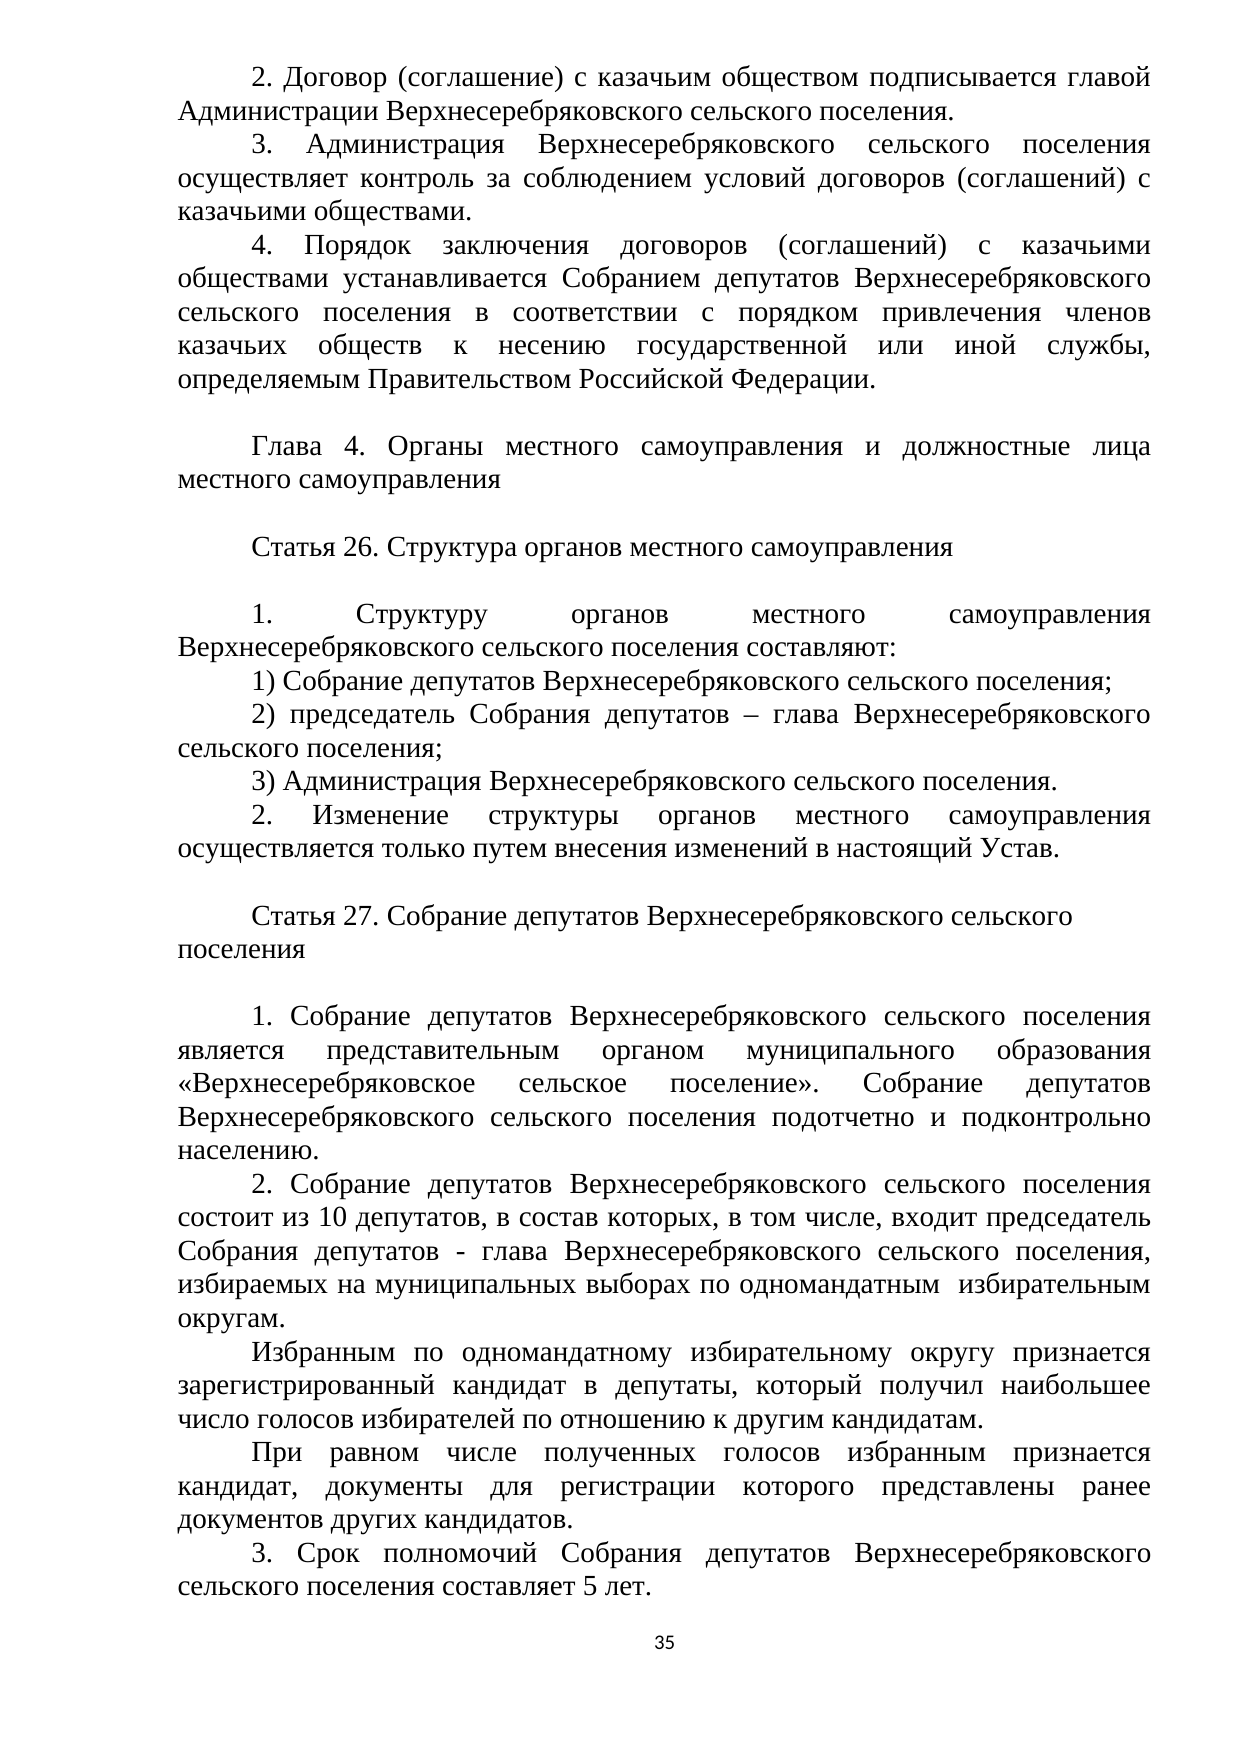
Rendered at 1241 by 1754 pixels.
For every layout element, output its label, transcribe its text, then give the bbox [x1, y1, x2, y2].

text Статья 27. Собрание депутатов Верхнесеребряковского сельского поселения [177, 898, 1152, 965]
text 2. Изменение структуры органов местного самоуправления осуществляется только путем внесения изменений в настоящий Устав. [177, 797, 1152, 864]
text При равном числе полученных голосов избранным признается кандидат, документы для регистрации которого представлены ранее документов других кандидатов. [177, 1434, 1152, 1535]
text 2. Собрание депутатов Верхнесеребряковского сельского поселения состоит из 10 депутатов, в состав которых, в том числе, входит председатель Собрания депутатов - глава Верхнесеребряковского сельского поселения, избираемых на муниципальных выборах по одномандатным избирательным округам. [177, 1166, 1152, 1334]
text 1. Собрание депутатов Верхнесеребряковского сельского поселения является представительным органом муниципального образования «Верхнесеребряковское сельское поселение». Собрание депутатов Верхнесеребряковского сельского поселения подотчетно и подконтрольно населению. [177, 998, 1152, 1166]
text Статья 26. Структура органов местного самоуправления [177, 529, 1152, 562]
text 1. Структуру органов местного самоуправления Верхнесеребряковского сельского поселения составляют: [177, 596, 1152, 663]
text Глава 4. Органы местного самоуправления и должностные лица местного самоуправления [177, 428, 1152, 495]
text 1) Собрание депутатов Верхнесеребряковского сельского поселения; [177, 663, 1152, 696]
text 2) председатель Собрания депутатов – глава Верхнесеребряковского сельского поселения; [177, 696, 1152, 763]
text 4. Порядок заключения договоров (соглашений) с казачьими обществами устанавливается Собранием депутатов Верхнесеребряковского сельского поселения в соответствии с порядком привлечения членов казачьих обществ к несению государственной или иной службы, определяемым Правительством Российской Федерации. [177, 227, 1152, 394]
text 2. Договор (соглашение) с казачьим обществом подписывается главой Администрации Верхнесеребряковского сельского поселения. [177, 59, 1152, 126]
text Избранным по одномандатному избирательному округу признается зарегистрированный кандидат в депутаты, который получил наибольшее число голосов избирателей по отношению к другим кандидатам. [177, 1334, 1152, 1434]
text 3) Администрация Верхнесеребряковского сельского поселения. [177, 763, 1152, 797]
text 3. Администрация Верхнесеребряковского сельского поселения осуществляет контроль за соблюдением условий договоров (соглашений) с казачьими обществами. [177, 126, 1152, 227]
text 3. Срок полномочий Собрания депутатов Верхнесеребряковского сельского поселения составляет 5 лет. [177, 1535, 1152, 1602]
